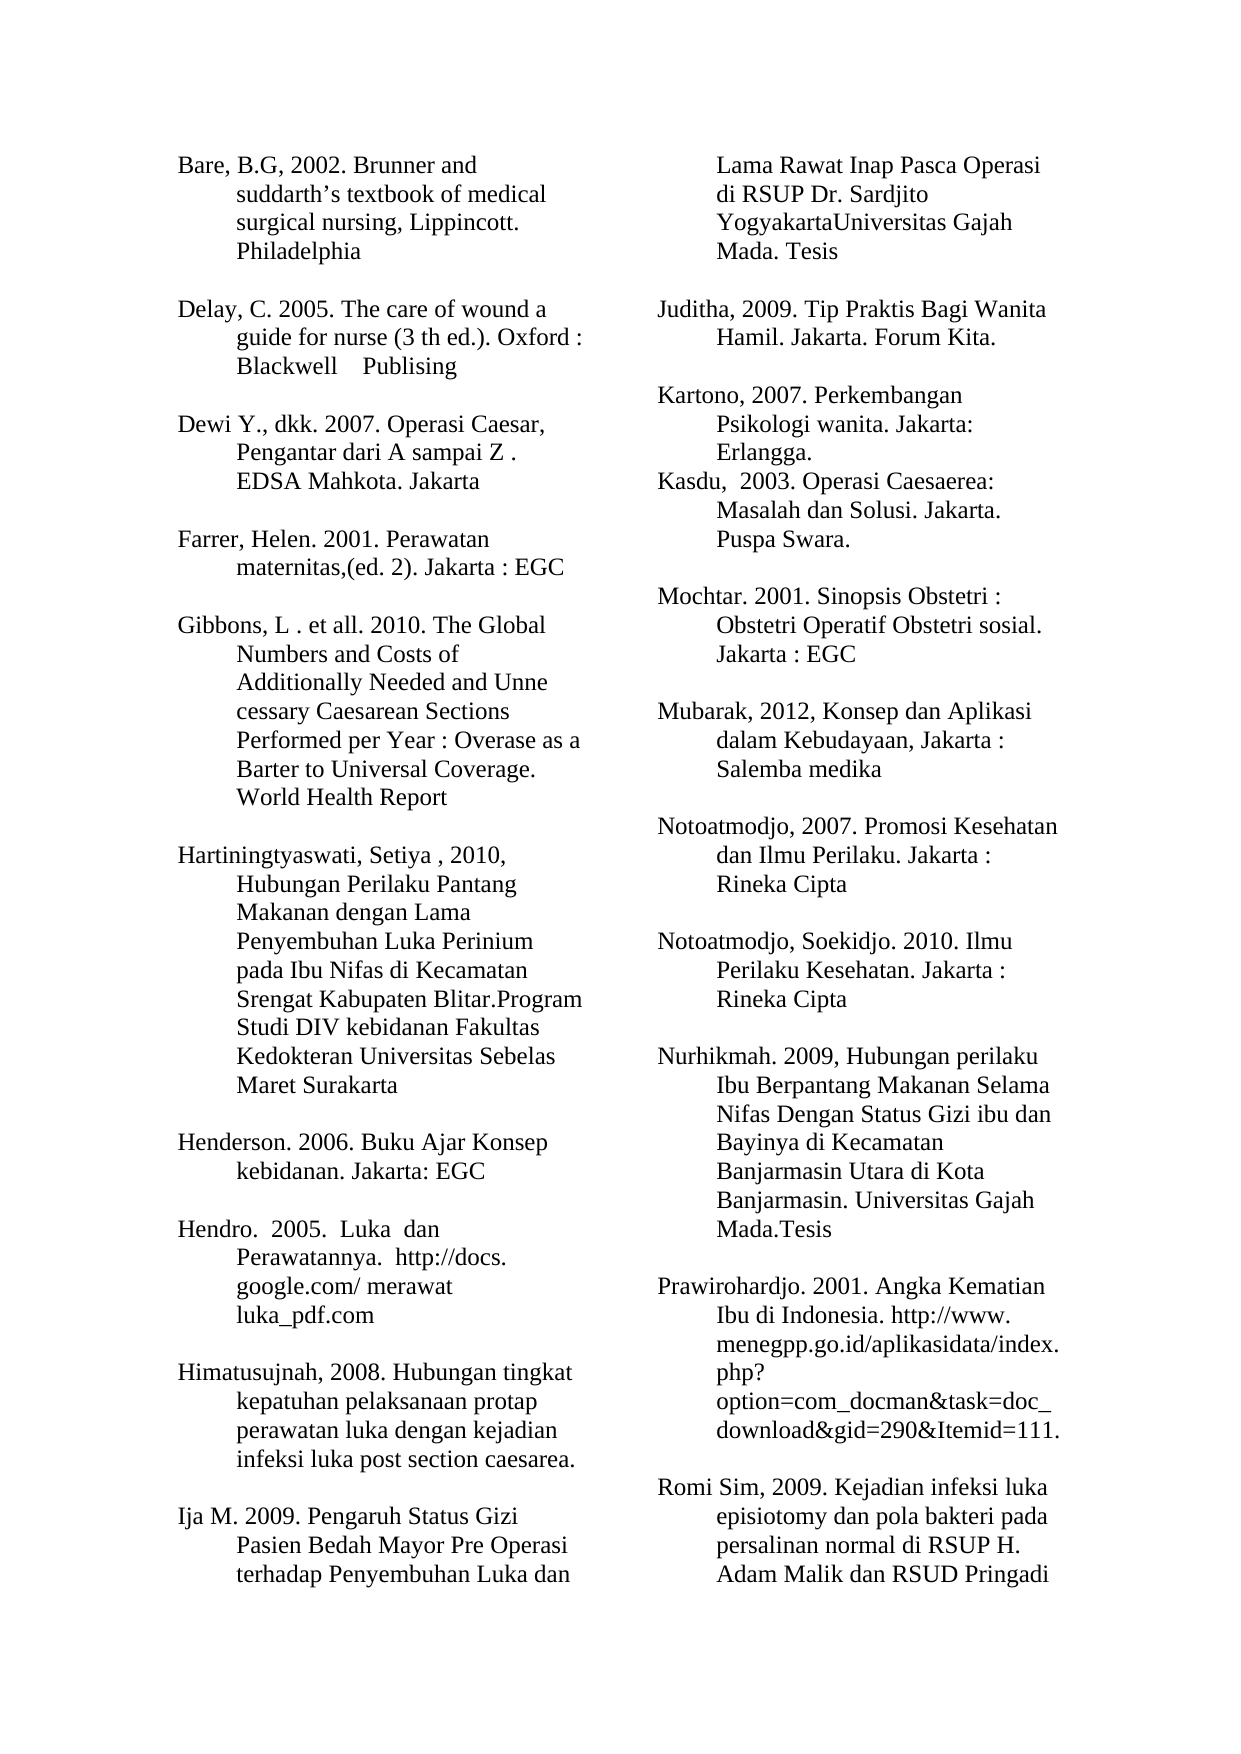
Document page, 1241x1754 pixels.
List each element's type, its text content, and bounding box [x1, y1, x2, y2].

text Notoatmodjo, 2007. Promosi Kesehatan dan Ilmu Perilaku. Jakarta : Rineka Cipta [657, 811, 1063, 897]
text Juditha, 2009. Tip Praktis Bagi Wanita Hamil. Jakarta. Forum Kita. [657, 294, 1063, 351]
text Ija M. 2009. Pengaruh Status Gizi Pasien Bedah Mayor Pre Operasi terhadap Penyembuhan Luka dan Lama Rawat Inap Pasca Operasi di RSUP Dr. Sardjito YogyakartaUniversitas Gajah Mada. Tesis [177, 1501, 583, 1587]
text Gibbons, L . et all. 2010. The Global Numbers and Costs of Additionally Needed and Unne cessary Caesarean Sections Performed per Year : Overase as a Barter to Universal Coverage. World Health Report [177, 610, 583, 811]
text Dewi Y., dkk. 2007. Operasi Caesar, Pengantar dari A sampai Z . EDSA Mahkota. Jakarta [177, 409, 583, 495]
text Prawirohardjo. 2001. Angka Kematian Ibu di Indonesia. http://www. menegpp.go.id/aplikasidata/index.php?option=com_docman&task=doc_download&gid=290&Itemid=111. [657, 1271, 1063, 1444]
text Notoatmodjo, Soekidjo. 2010. Ilmu Perilaku Kesehatan. Jakarta : Rineka Cipta [657, 926, 1063, 1012]
text Kasdu, 2003. Operasi Caesaerea: Masalah dan Solusi. Jakarta. Puspa Swara. [657, 466, 1063, 552]
text Nurhikmah. 2009, Hubungan perilaku Ibu Berpantang Makanan Selama Nifas Dengan Status Gizi ibu dan Bayinya di Kecamatan Banjarmasin Utara di Kota Banjarmasin. Universitas Gajah Mada.Tesis [657, 1041, 1063, 1242]
text Himatusujnah, 2008. Hubungan tingkat kepatuhan pelaksanaan protap perawatan luka dengan kejadian infeksi luka post section caesarea. [177, 1357, 583, 1472]
text Ija M. 2009. Pengaruh Status Gizi Pasien Bedah Mayor Pre Operasi terhadap Penyembuhan Luka dan Lama Rawat Inap Pasca Operasi di RSUP Dr. Sardjito YogyakartaUniversitas Gajah Mada. Tesis [657, 150, 1063, 265]
text Kartono, 2007. Perkembangan Psikologi wanita. Jakarta: Erlangga. [657, 380, 1063, 466]
text Mubarak, 2012, Konsep dan Aplikasi dalam Kebudayaan, Jakarta : Salemba medika [657, 696, 1063, 782]
text Mochtar. 2001. Sinopsis Obstetri : Obstetri Operatif Obstetri sosial. Jakarta : EGC [657, 581, 1063, 667]
text Farrer, Helen. 2001. Perawatan maternitas,(ed. 2). Jakarta : EGC [177, 524, 583, 581]
text Delay, C. 2005. The care of wound a guide for nurse (3 th ed.). Oxford : Blackwell Publising [177, 294, 583, 380]
text Bare, B.G, 2002. Brunner and suddarth’s textbook of medical surgical nursing, Lippincott. Philadelphia [177, 150, 583, 265]
text Henderson. 2006. Buku Ajar Konsep kebidanan. Jakarta: EGC [177, 1127, 583, 1185]
text Hendro. 2005. Luka dan Perawatannya. http://docs. google.com/ merawat luka_pdf.com [177, 1214, 583, 1329]
text Hartiningtyaswati, Setiya , 2010, Hubungan Perilaku Pantang Makanan dengan Lama Penyembuhan Luka Perinium pada Ibu Nifas di Kecamatan Srengat Kabupaten Blitar.Program Studi DIV kebidanan Fakultas Kedokteran Universitas Sebelas Maret Surakarta [177, 840, 583, 1099]
